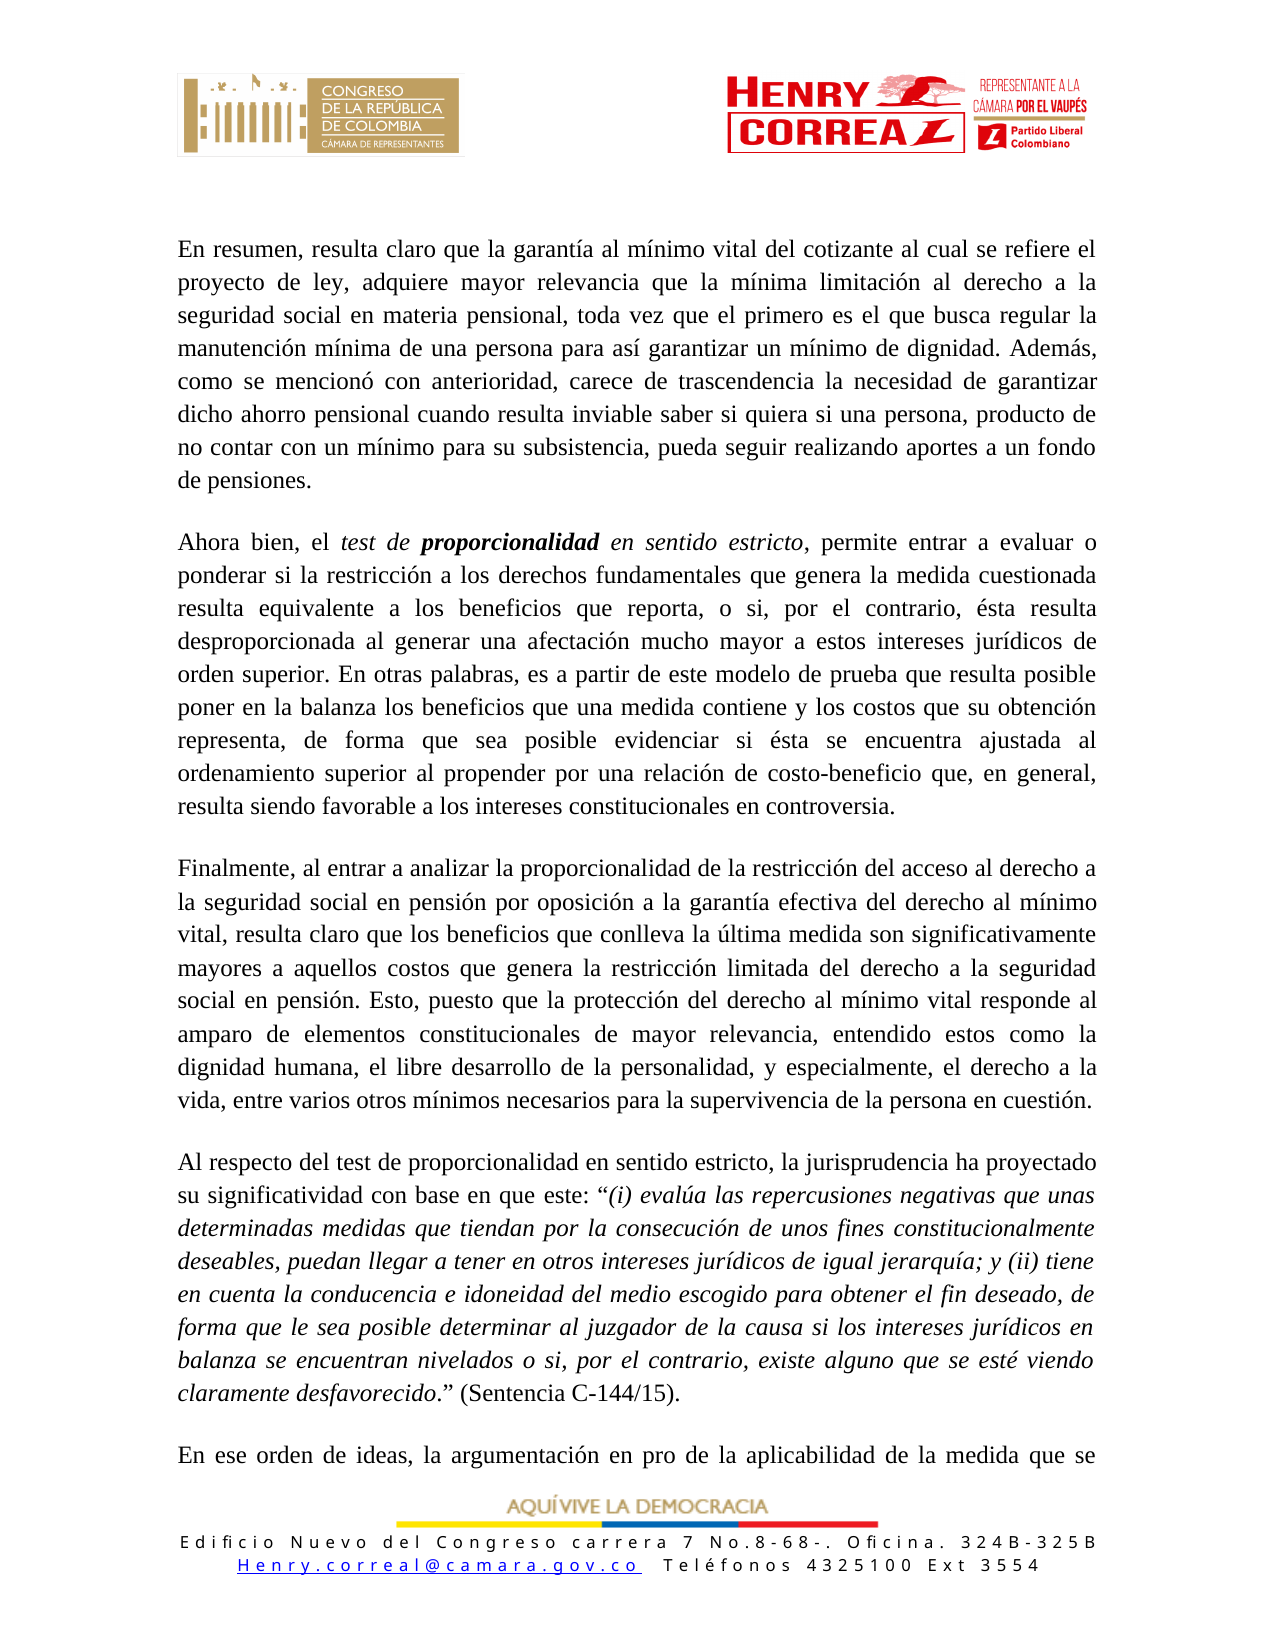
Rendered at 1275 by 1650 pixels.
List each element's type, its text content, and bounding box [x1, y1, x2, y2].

text Al respecto del test de proporcionalidad en sentido estricto, la jurisprudencia ha proyectado su significatividad con base en que este: “(i) evalúa las repercusiones negativas que unas determinadas medidas que tiendan por la consecución de unos fines constitucionalmente deseables, puedan llegar a tener en otros intereses jurídicos de igual jerarquía; y (ii) tiene en cuenta la conducencia e idoneidad del medio escogido para obtener el fin deseado, de forma que le sea posible determinar al juzgador de la causa si los intereses jurídicos en balanza se encuentran nivelados o si, por el contrario, existe alguno que se esté viendo claramente desfavorecido.” (Sentencia C-144/15). [131, 1132, 1112, 1421]
picture [968, 73, 1090, 152]
text En resumen, resulta claro que la garantía al mínimo vital del cotizante al cual se refiere el proyecto de ley, adquiere mayor relevancia que la mínima limitación al derecho a la seguridad social en materia pensional, toda vez que el primero es el que busca regular la manutención mínima de una persona para así garantizar un mínimo de dignidad. Además, como se mencionó con anterioridad, carece de trascendencia la necesidad de garantizar dicho ahorro pensional cuando resulta inviable saber si quiera si una persona, producto de no contar con un mínimo para su subsistencia, pueda seguir realizando aportes a un fondo de pensiones. [131, 219, 1112, 508]
text Finalmente, al entrar a analizar la proporcionalidad de la restricción del acceso al derecho a la seguridad social en pensión por oposición a la garantía efectiva del derecho al mínimo vital, resulta claro que los beneficios que conlleva la última medida son significativamente mayores a aquellos costos que genera la restricción limitada del derecho a la seguridad social en pensión. Esto, puesto que la protección del derecho al mínimo vital responde al amparo de elementos constitucionales de mayor relevancia, entendido estos como la dignidad humana, el libre desarrollo de la personalidad, y especialmente, el derecho a la vida, entre varios otros mínimos necesarios para la supervivencia de la persona en cuestión. [131, 839, 1112, 1128]
picture [721, 70, 966, 153]
picture [382, 1487, 893, 1531]
text Ahora bien, el test de proporcionalidad en sentido estricto, permite entrar a evaluar o ponderar si la restricción a los derechos fundamentales que genera la medida cuestionada resulta equivalente a los beneficios que reporta, o si, por el contrario, ésta resulta desproporcionada al generar una afectación mucho mayor a estos intereses jurídicos de orden superior. En otras palabras, es a partir de este modelo de prueba que resulta posible poner en la balanza los beneficios que una medida contiene y los costos que su obtención representa, de forma que sea posible evidenciar si ésta se encuentra ajustada al ordenamiento superior al propender por una relación de costo-beneficio que, en general, resulta siendo favorable a los intereses constitucionales en controversia. [131, 513, 1112, 835]
picture [177, 73, 465, 157]
